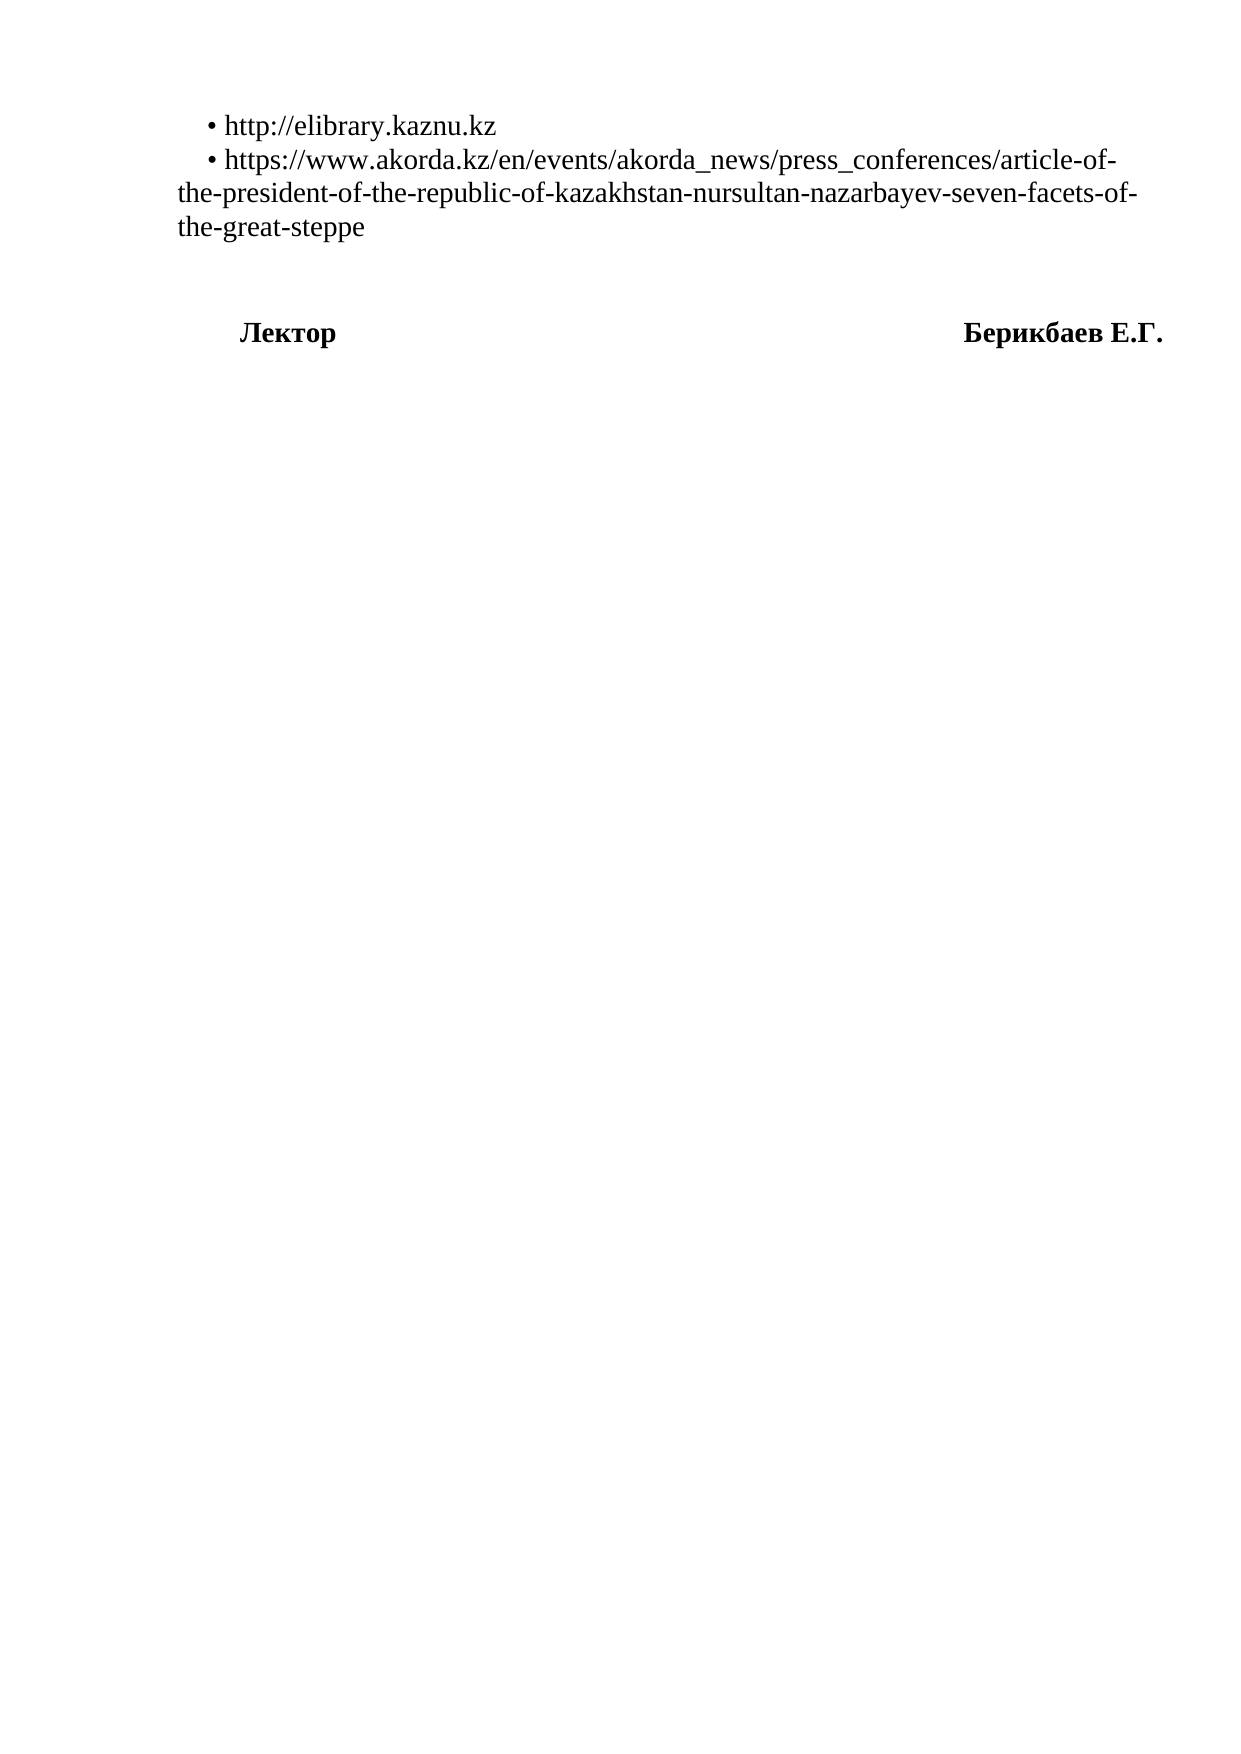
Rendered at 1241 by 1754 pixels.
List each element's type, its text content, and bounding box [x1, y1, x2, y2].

list https://www.akorda.kz/en/events/akorda_news/press_conferences/article-of- the-president-of-the-republic-of-kazakhstan-nursultan-nazarbayev-seven-facets-of- the-great-steppe [177, 142, 1146, 242]
text Лектор Берикбаев Е.Г. [167, 315, 1163, 348]
list http://elibrary.kaznu.kz [207, 108, 1163, 142]
